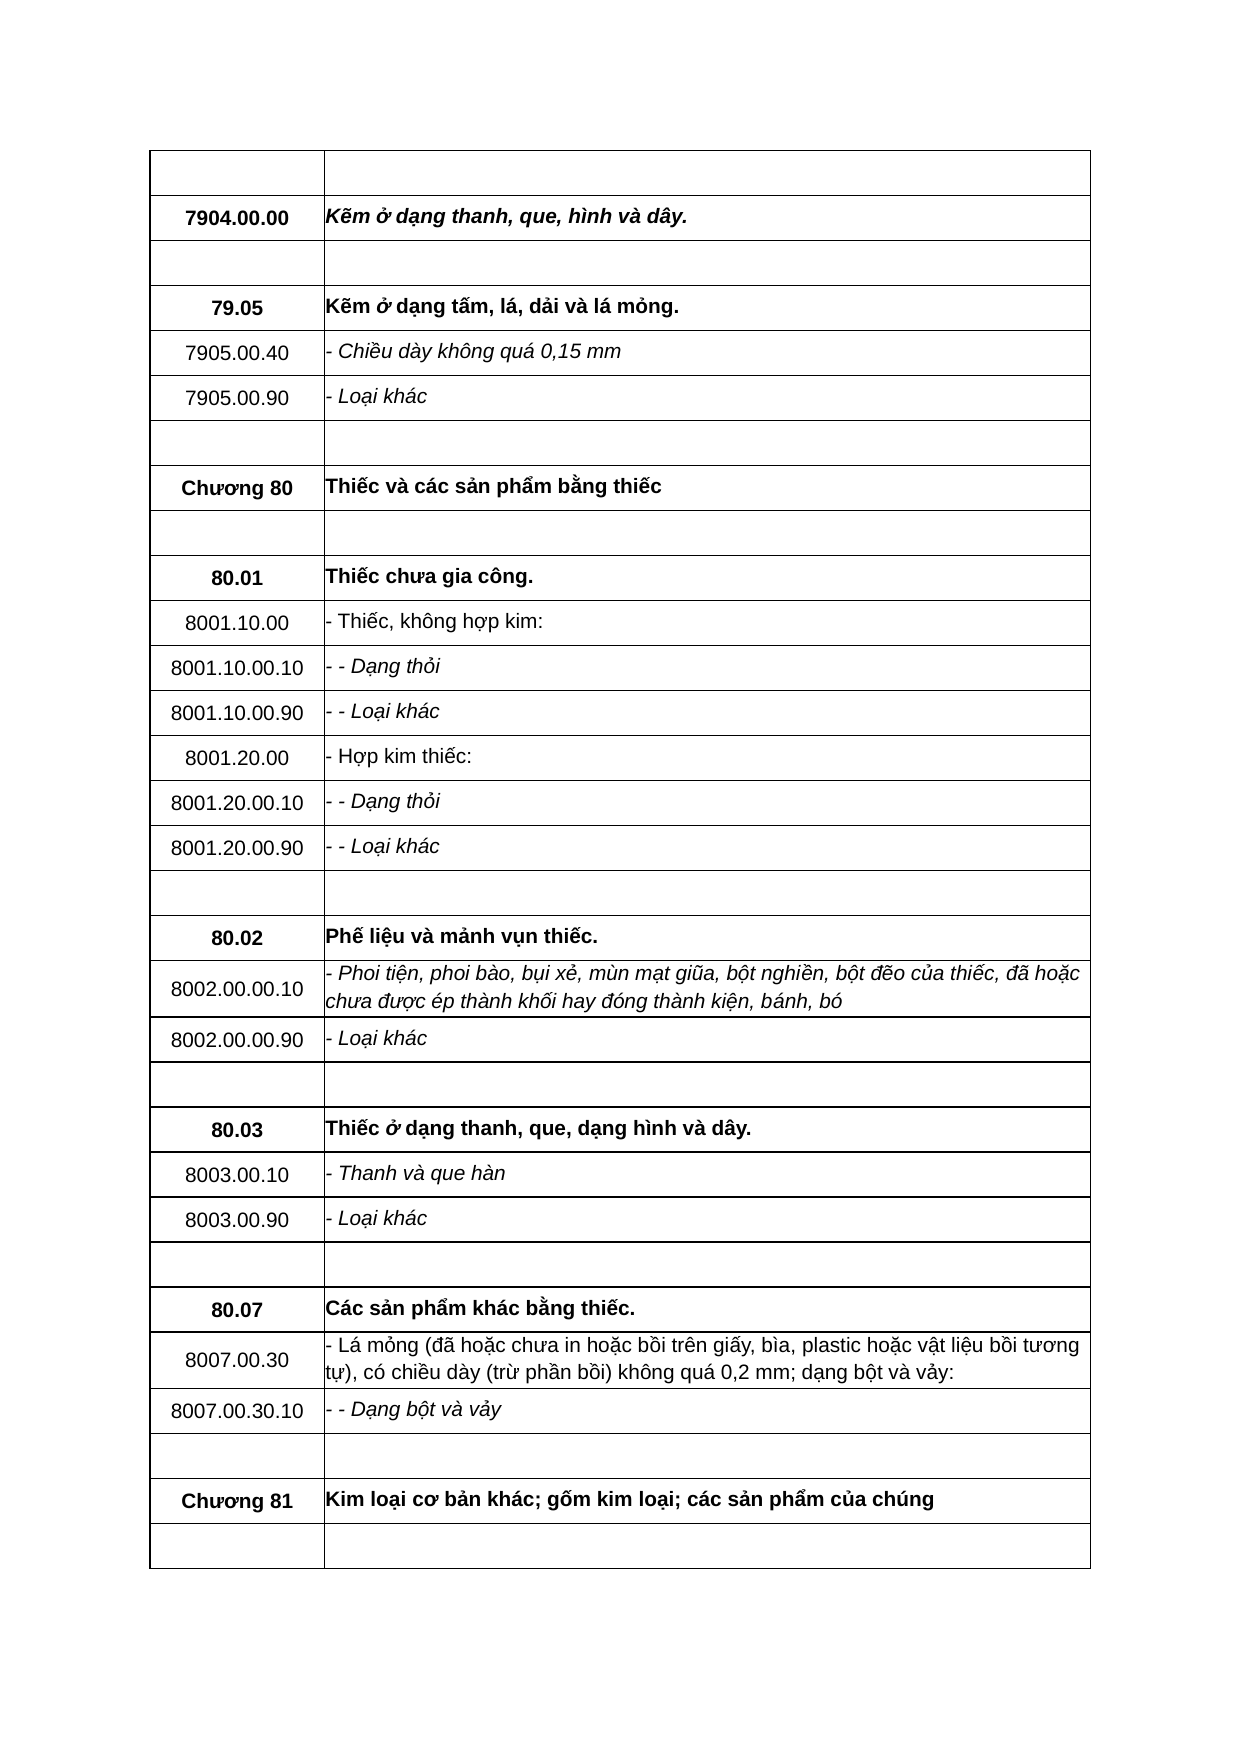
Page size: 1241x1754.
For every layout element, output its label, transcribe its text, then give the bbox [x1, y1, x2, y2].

table_cell 8001.20.00.10 [151, 781, 324, 825]
table_cell 8003.00.90 [151, 1198, 324, 1241]
table_cell Thiếc chưa gia công. [325, 556, 1090, 600]
table_cell - Loại khác [325, 376, 1090, 420]
table_cell [151, 1434, 324, 1478]
table_cell Phế liệu và mảnh vụn thiếc. [325, 916, 1090, 960]
table_cell - Lá mỏng (đã hoặc chưa in hoặc bồi trên giấy, bìa, plastic hoặc vật liệu bồi tương tự), có chiều dày (trừ phần bồi) không quá 0,2 mm; dạng bột và vảy: [325, 1333, 1090, 1388]
table_cell Thiếc ở dạng thanh, que, dạng hình và dây. [325, 1108, 1090, 1151]
table_cell 8001.10.00 [151, 601, 324, 645]
table_cell [151, 871, 324, 915]
table_cell 7905.00.40 [151, 331, 324, 375]
table_cell 80.01 [151, 556, 324, 600]
table_cell [325, 421, 1090, 465]
table_cell 8001.10.00.90 [151, 691, 324, 735]
table_cell 8007.00.30 [151, 1333, 324, 1388]
table_cell [325, 241, 1090, 285]
table_cell - Loại khác [325, 1018, 1090, 1061]
table_cell - - Dạng thỏi [325, 646, 1090, 690]
table_cell [151, 1524, 324, 1568]
table_cell - - Loại khác [325, 826, 1090, 870]
table_cell Kẽm ở dạng thanh, que, hình và dây. [325, 196, 1090, 240]
table_cell [151, 241, 324, 285]
table_cell [151, 151, 324, 195]
table_cell 79.05 [151, 286, 324, 330]
table_cell Kim loại cơ bản khác; gốm kim loại; các sản phẩm của chúng [325, 1479, 1090, 1523]
table_cell [151, 1063, 324, 1106]
table_cell Các sản phẩm khác bằng thiếc. [325, 1288, 1090, 1331]
table_cell - Loại khác [325, 1198, 1090, 1241]
table_cell 80.03 [151, 1108, 324, 1151]
table_cell [325, 871, 1090, 915]
table_cell 8001.10.00.10 [151, 646, 324, 690]
table_cell Kẽm ở dạng tấm, lá, dải và lá mỏng. [325, 286, 1090, 330]
table_cell Chương 81 [151, 1479, 324, 1523]
table_cell 8002.00.00.10 [151, 961, 324, 1016]
table_cell - - Dạng bột và vảy [325, 1389, 1090, 1433]
table_cell [151, 511, 324, 555]
table_cell [151, 1243, 324, 1286]
table_cell 8007.00.30.10 [151, 1389, 324, 1433]
table_cell 7904.00.00 [151, 196, 324, 240]
table_cell - Phoi tiện, phoi bào, bụi xẻ, mùn mạt giũa, bột nghiền, bột đẽo của thiếc, đã hoặc chưa được ép thành khối hay đóng thành kiện, bánh, bó [325, 961, 1090, 1016]
table_cell [325, 1434, 1090, 1478]
table_cell [325, 1524, 1090, 1568]
table_cell 8001.20.00.90 [151, 826, 324, 870]
table_cell - - Dạng thỏi [325, 781, 1090, 825]
table_cell - Hợp kim thiếc: [325, 736, 1090, 780]
table_cell [151, 421, 324, 465]
table_cell Thiếc và các sản phẩm bằng thiếc [325, 466, 1090, 510]
table_cell 8002.00.00.90 [151, 1018, 324, 1061]
table_cell [325, 511, 1090, 555]
table_cell Chương 80 [151, 466, 324, 510]
table_cell - - Loại khác [325, 691, 1090, 735]
table_cell [325, 1243, 1090, 1286]
table_cell - Thiếc, không hợp kim: [325, 601, 1090, 645]
table_cell 7905.00.90 [151, 376, 324, 420]
table_cell - Chiều dày không quá 0,15 mm [325, 331, 1090, 375]
table_cell 80.07 [151, 1288, 324, 1331]
table_cell [325, 1063, 1090, 1106]
table_cell 80.02 [151, 916, 324, 960]
table_cell 8001.20.00 [151, 736, 324, 780]
table_cell 8003.00.10 [151, 1153, 324, 1196]
table_cell [325, 151, 1090, 195]
table_cell - Thanh và que hàn [325, 1153, 1090, 1196]
